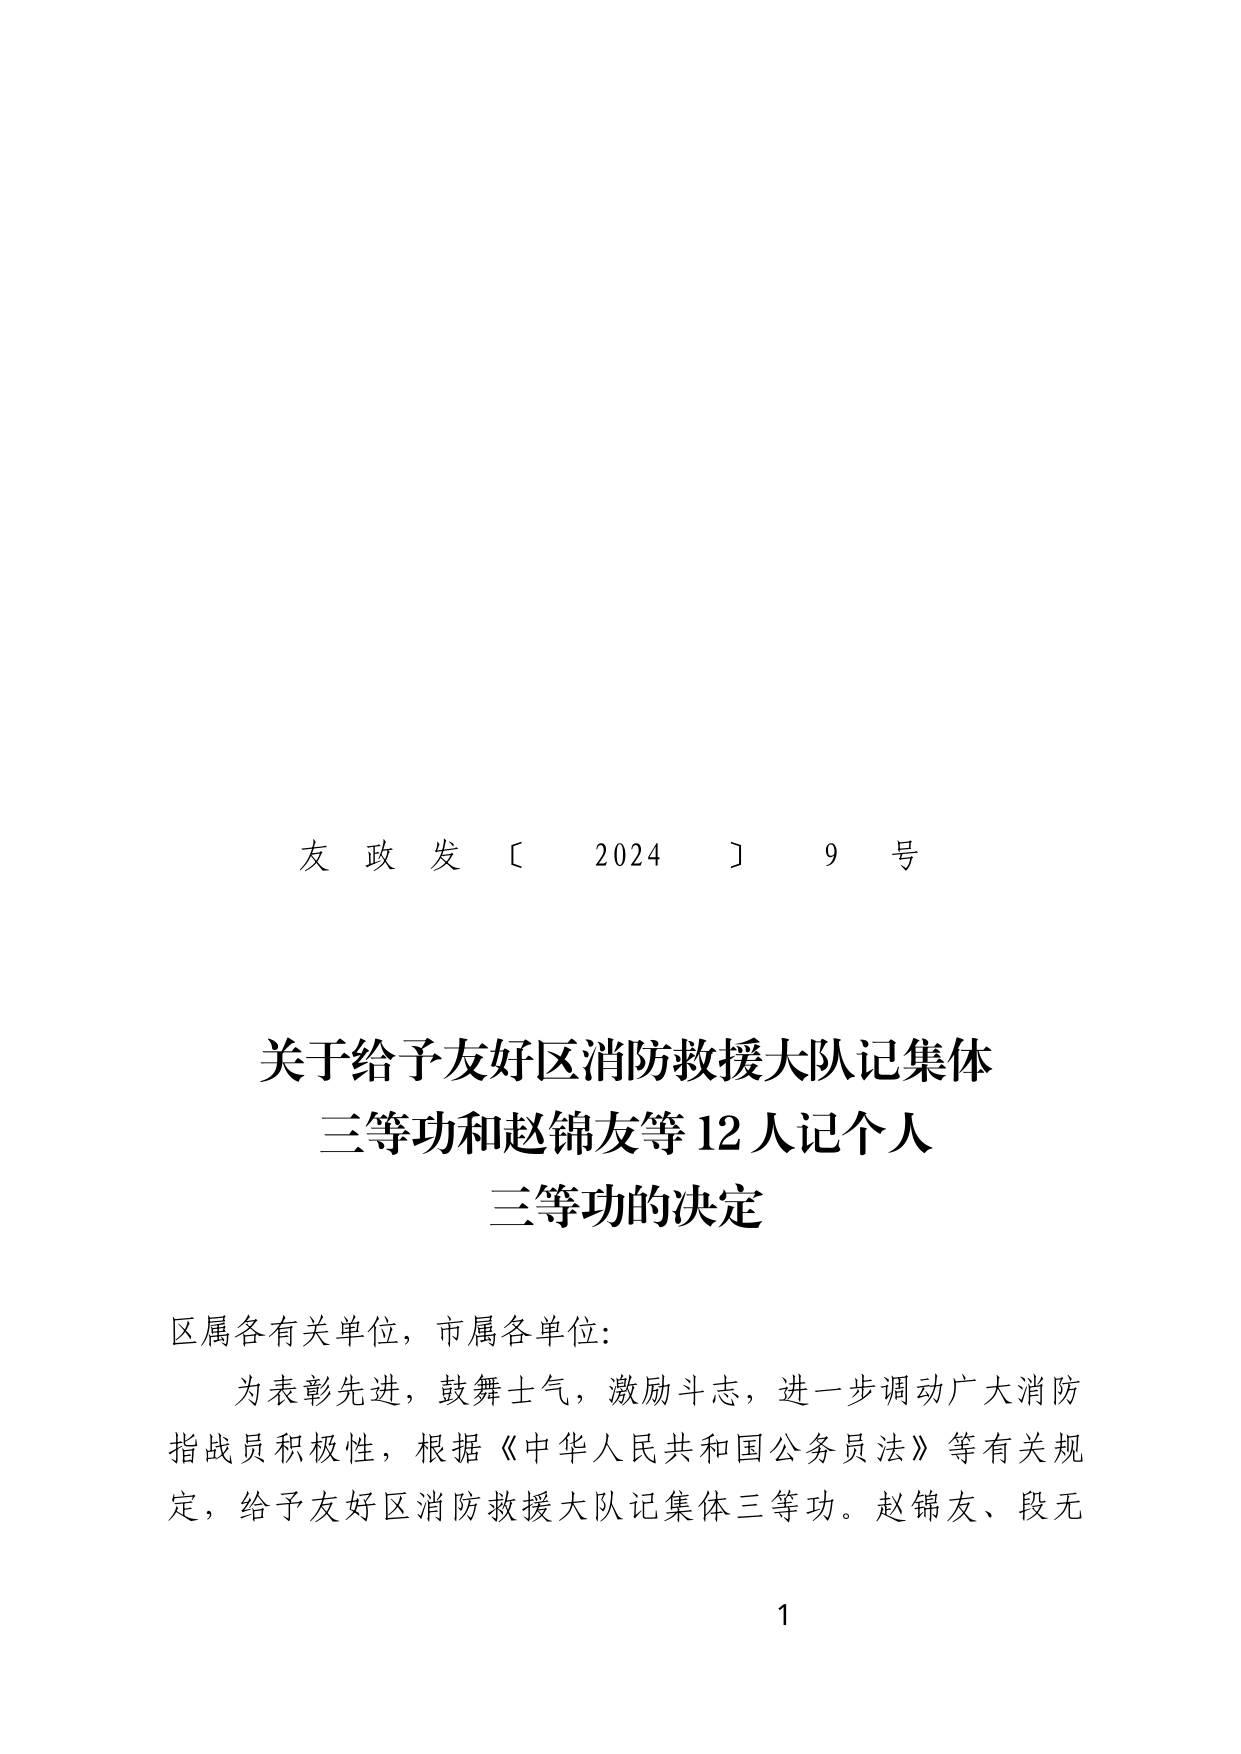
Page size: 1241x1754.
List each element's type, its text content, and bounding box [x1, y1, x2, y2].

text 区属各有关单位，市属各单位： [167, 1297, 1085, 1355]
text 关于给予友好区消防救援大队记集体 [167, 1018, 1085, 1091]
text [167, 1355, 1085, 1530]
text 三等功的决定 [167, 1164, 1085, 1237]
text 三等功和赵锦友等12人记个人 [167, 1091, 1085, 1164]
text 友政发〔2024〕9号 [167, 823, 1085, 883]
